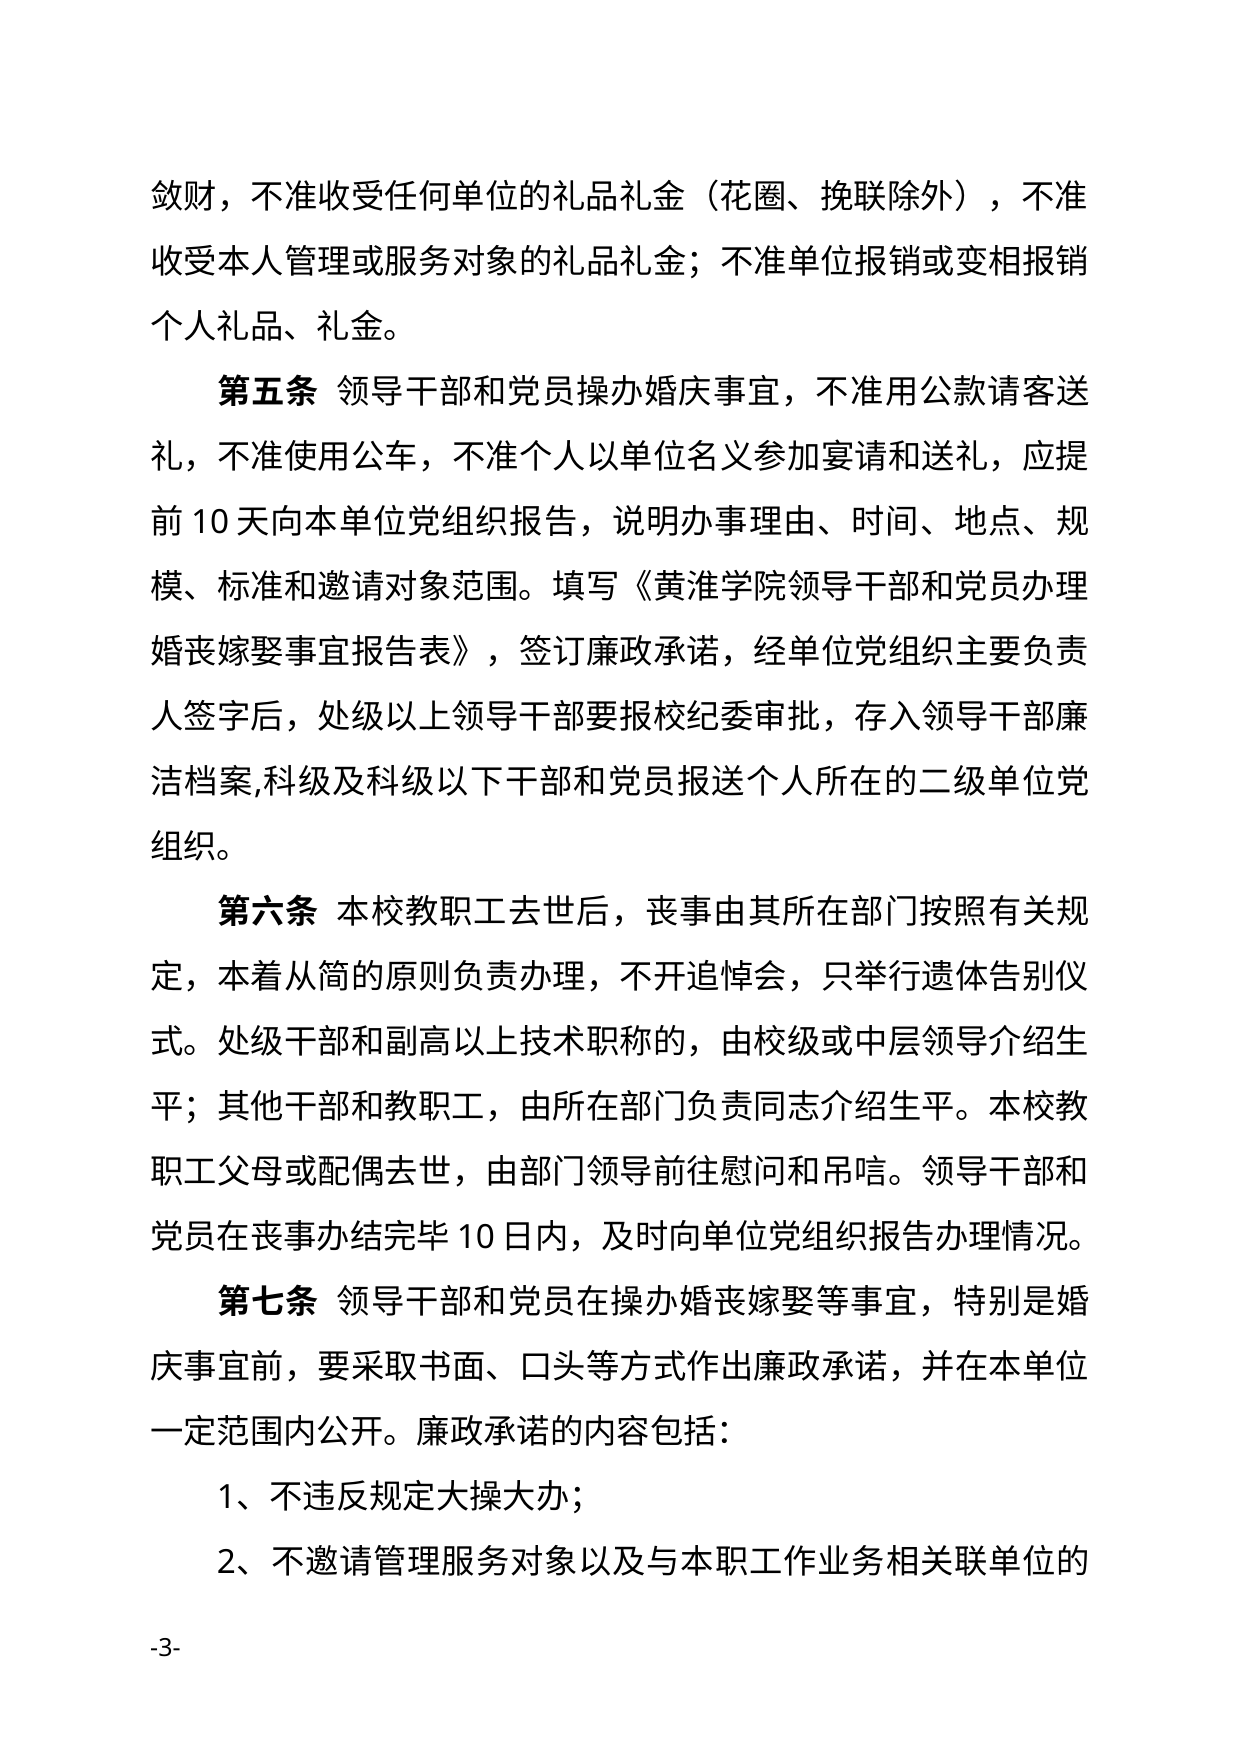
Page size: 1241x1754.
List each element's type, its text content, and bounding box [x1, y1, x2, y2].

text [150, 162, 1090, 357]
text 第七条 领导干部和党员在操办婚丧嫁娶等事宜，特别是婚庆事宜前，要采取书面、口头等方式作出廉政承诺，并在本单位一定范围内公开。廉政承诺的内容包括： [150, 1267, 1090, 1462]
text 1、不违反规定大操大办； [150, 1462, 1090, 1527]
text 第五条 领导干部和党员操办婚庆事宜，不准用公款请客送礼，不准使用公车，不准个人以单位名义参加宴请和送礼，应提前10天向本单位党组织报告，说明办事理由、时间、地点、规模、标准和邀请对象范围。填写《黄淮学院领导干部和党员办理婚丧嫁娶事宜报告表》，签订廉政承诺，经单位党组织主要负责人签字后，处级以上领导干部要报校纪委审批，存入领导干部廉洁档案,科级及科级以下干部和党员报送个人所在的二级单位党组织。 [150, 357, 1090, 877]
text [150, 1527, 1090, 1592]
text 第六条 本校教职工去世后，丧事由其所在部门按照有关规定，本着从简的原则负责办理，不开追悼会，只举行遗体告别仪式。处级干部和副高以上技术职称的，由校级或中层领导介绍生平；其他干部和教职工，由所在部门负责同志介绍生平。本校教职工父母或配偶去世，由部门领导前往慰问和吊唁。领导干部和党员在丧事办结完毕10日内，及时向单位党组织报告办理情况。 [150, 877, 1090, 1267]
